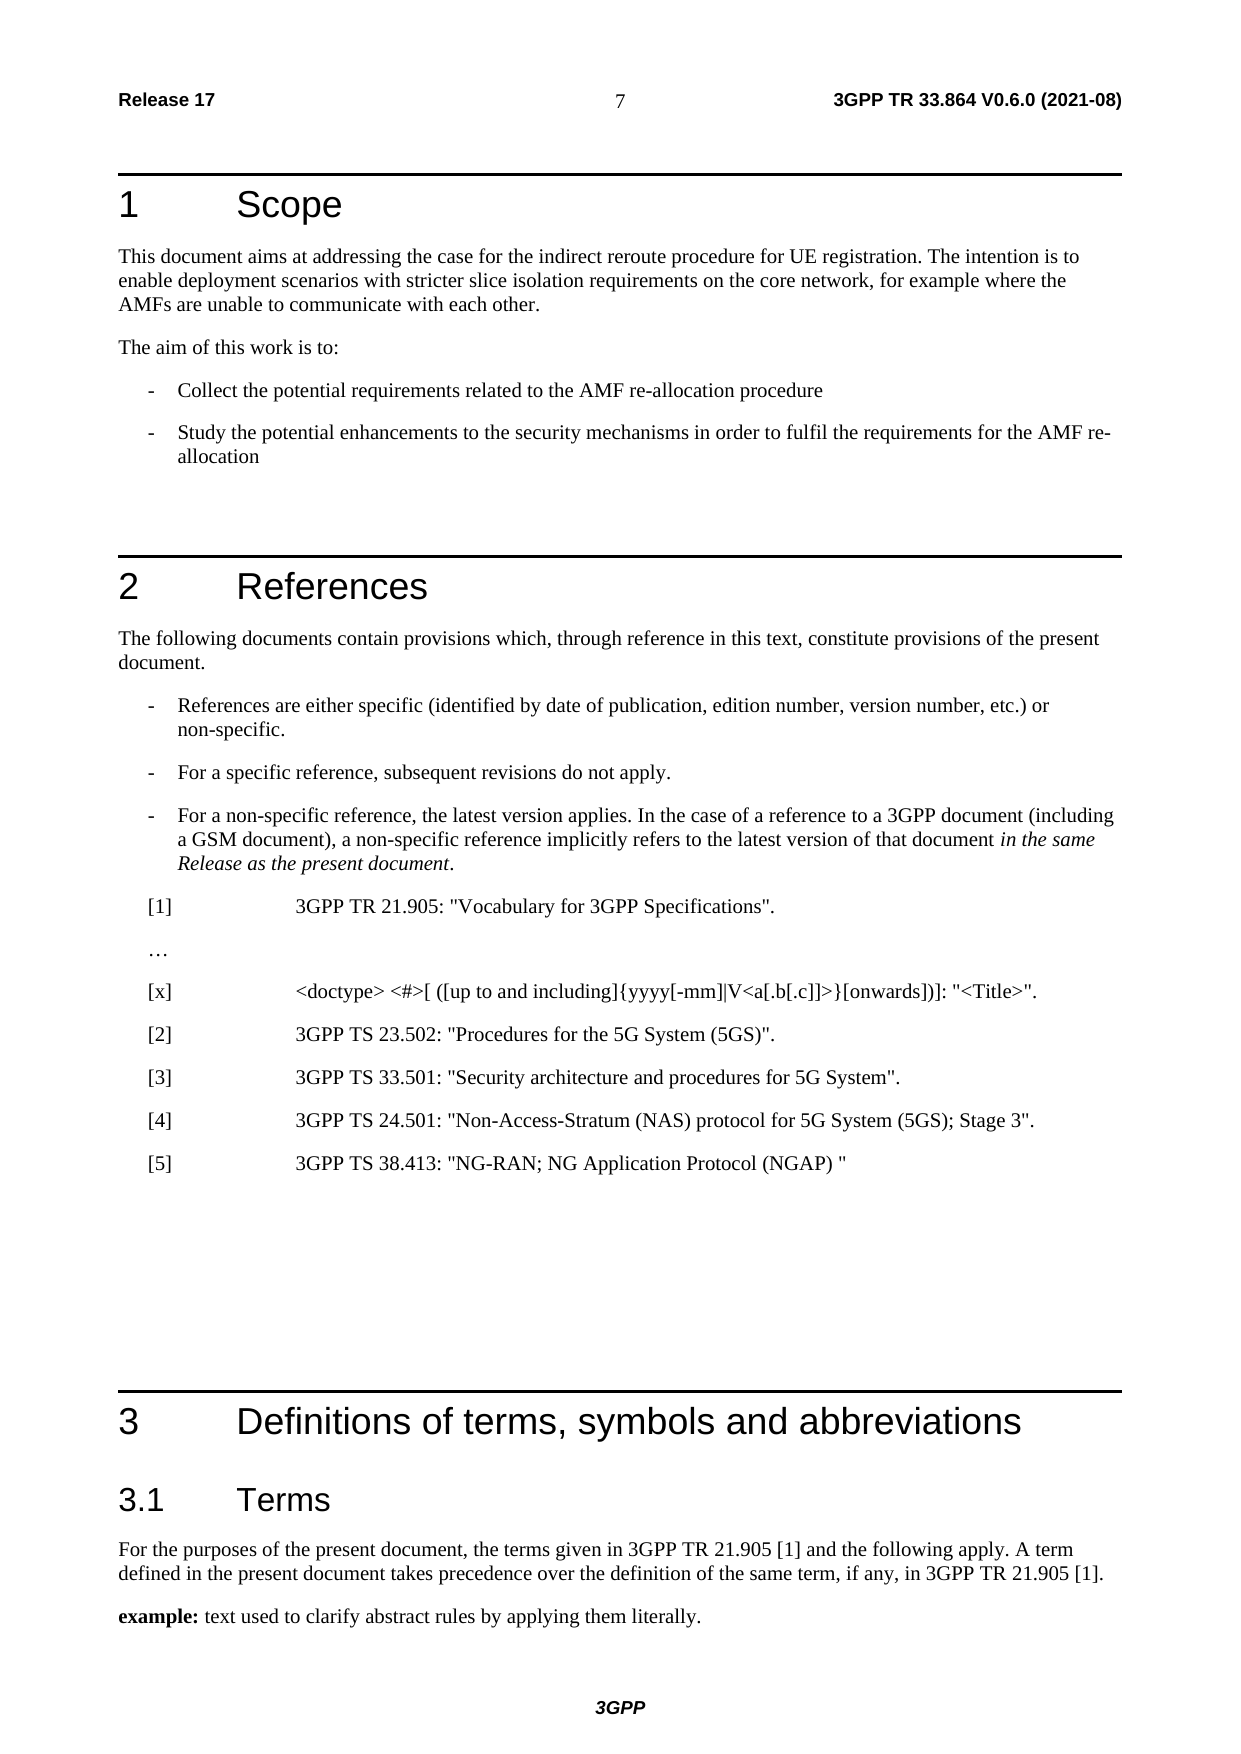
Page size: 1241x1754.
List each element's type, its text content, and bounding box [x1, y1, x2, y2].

subtitle 2 References [118, 558, 1122, 607]
text [5] 3GPP TS 38.413: "NG-RAN; NG Application Protocol (NGAP) " [148, 1151, 1122, 1175]
text example: text used to clarify abstract rules by applying them literally. [118, 1604, 1122, 1628]
text - References are either specific (identified by date of publication, edition number, version number, etc.) or non-specific. [148, 693, 1122, 741]
text The aim of this work is to: [118, 335, 1122, 359]
text [4] 3GPP TS 24.501: "Non-Access-Stratum (NAS) protocol for 5G System (5GS); Stage 3". [148, 1108, 1122, 1132]
text This document aims at addressing the case for the indirect reroute procedure for UE registration. The intention is to enable deployment scenarios with stricter slice isolation requirements on the core network, for example where the AMFs are unable to communicate with each other. [118, 244, 1122, 316]
text For the purposes of the present document, the terms given in 3GPP TR 21.905 [1] and the following apply. A term defined in the present document takes precedence over the definition of the same term, if any, in 3GPP TR 21.905 [1]. [118, 1537, 1122, 1585]
text The following documents contain provisions which, through reference in this text, constitute provisions of the present document. [118, 626, 1122, 674]
text - For a non-specific reference, the latest version applies. In the case of a reference to a 3GPP document (including a GSM document), a non-specific reference implicitly refers to the latest version of that document in the same Release as the present document. [148, 803, 1122, 875]
text - Collect the potential requirements related to the AMF re-allocation procedure [148, 377, 1122, 402]
text [2] 3GPP TS 23.502: "Procedures for the 5G System (5GS)". [148, 1022, 1122, 1046]
subtitle 3 Definitions of terms, symbols and abbreviations [118, 1393, 1122, 1442]
subtitle 3.1 Terms [118, 1480, 1122, 1518]
text [x] <doctype> <#>[ ([up to and including]{yyyy[-mm]|V<a[.b[.c]]>}[onwards])]: "<Title>". [148, 979, 1122, 1003]
text [3] 3GPP TS 33.501: "Security architecture and procedures for 5G System". [148, 1065, 1122, 1089]
text … [148, 937, 1122, 961]
text - Study the potential enhancements to the security mechanisms in order to fulfil the requirements for the AMF re-allocation [148, 420, 1122, 468]
text - For a specific reference, subsequent revisions do not apply. [148, 760, 1122, 784]
subtitle 1 Scope [118, 176, 1122, 225]
text [1] 3GPP TR 21.905: "Vocabulary for 3GPP Specifications". [148, 894, 1122, 918]
